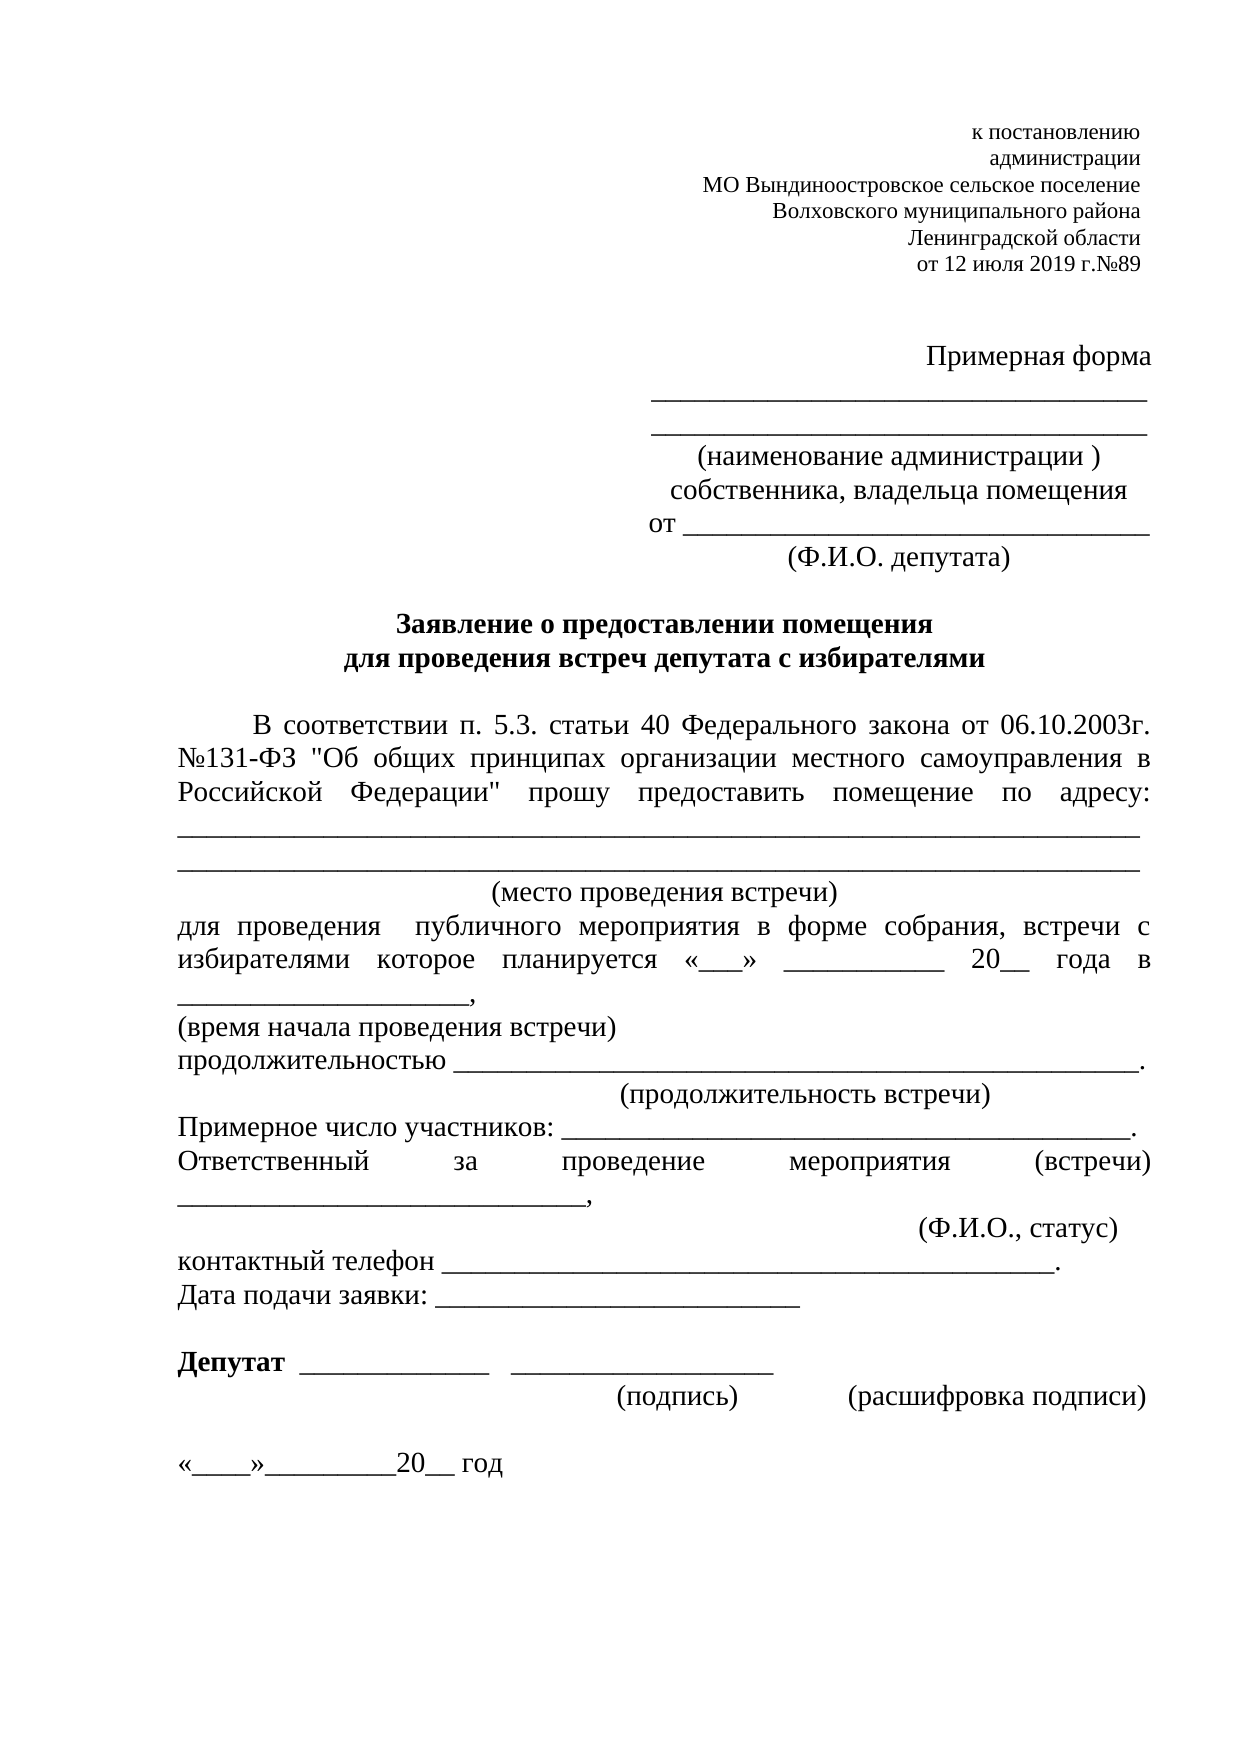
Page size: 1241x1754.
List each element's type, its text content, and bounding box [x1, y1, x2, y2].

text для проведения встреч депутата с избирателями [177, 640, 1152, 673]
text Ответственный за проведение мероприятия (встречи) ____________________________, [177, 1143, 1152, 1210]
text (место проведения встречи) [177, 874, 1152, 908]
text __________________________________ [646, 371, 1152, 405]
text Примерное число участников: _______________________________________. [177, 1109, 1152, 1143]
text (время начала проведения встречи) [177, 1009, 1152, 1042]
text «____»_________20__ год [177, 1445, 1152, 1478]
text Примерная форма [177, 338, 1152, 371]
text (продолжительность встречи) [458, 1076, 1152, 1109]
text Депутат _____________ __________________ [177, 1344, 1152, 1378]
text для проведения публичного мероприятия в форме собрания, встречи с избирателями которое планируется «___» ___________ 20__ года в ____________________, [177, 908, 1152, 1009]
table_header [571, 118, 1152, 338]
text Заявление о предоставлении помещения [177, 606, 1152, 640]
text (наименование администрации ) собственника, владельца помещения [646, 438, 1152, 506]
text (Ф.И.О. депутата) [646, 539, 1152, 573]
text (Ф.И.О., статус) [177, 1210, 1152, 1243]
text В соответствии п. 5.3. статьи 40 Федерального закона от 06.10.2003г. №131-ФЗ "Об общих принципах организации местного самоуправления в Российской Федерации" прошу предоставить помещение по адресу: __________________________________________________________________ [177, 707, 1152, 841]
text __________________________________________________________________ [177, 841, 1152, 874]
text Дата подачи заявки: _________________________ [177, 1277, 1152, 1311]
text от ________________________________ [646, 506, 1152, 539]
text продолжительностью _______________________________________________. [177, 1042, 1152, 1076]
text контактный телефон __________________________________________. [177, 1243, 1152, 1277]
text (подпись) (расшифровка подписи) [590, 1378, 1152, 1411]
text __________________________________ [646, 405, 1152, 438]
